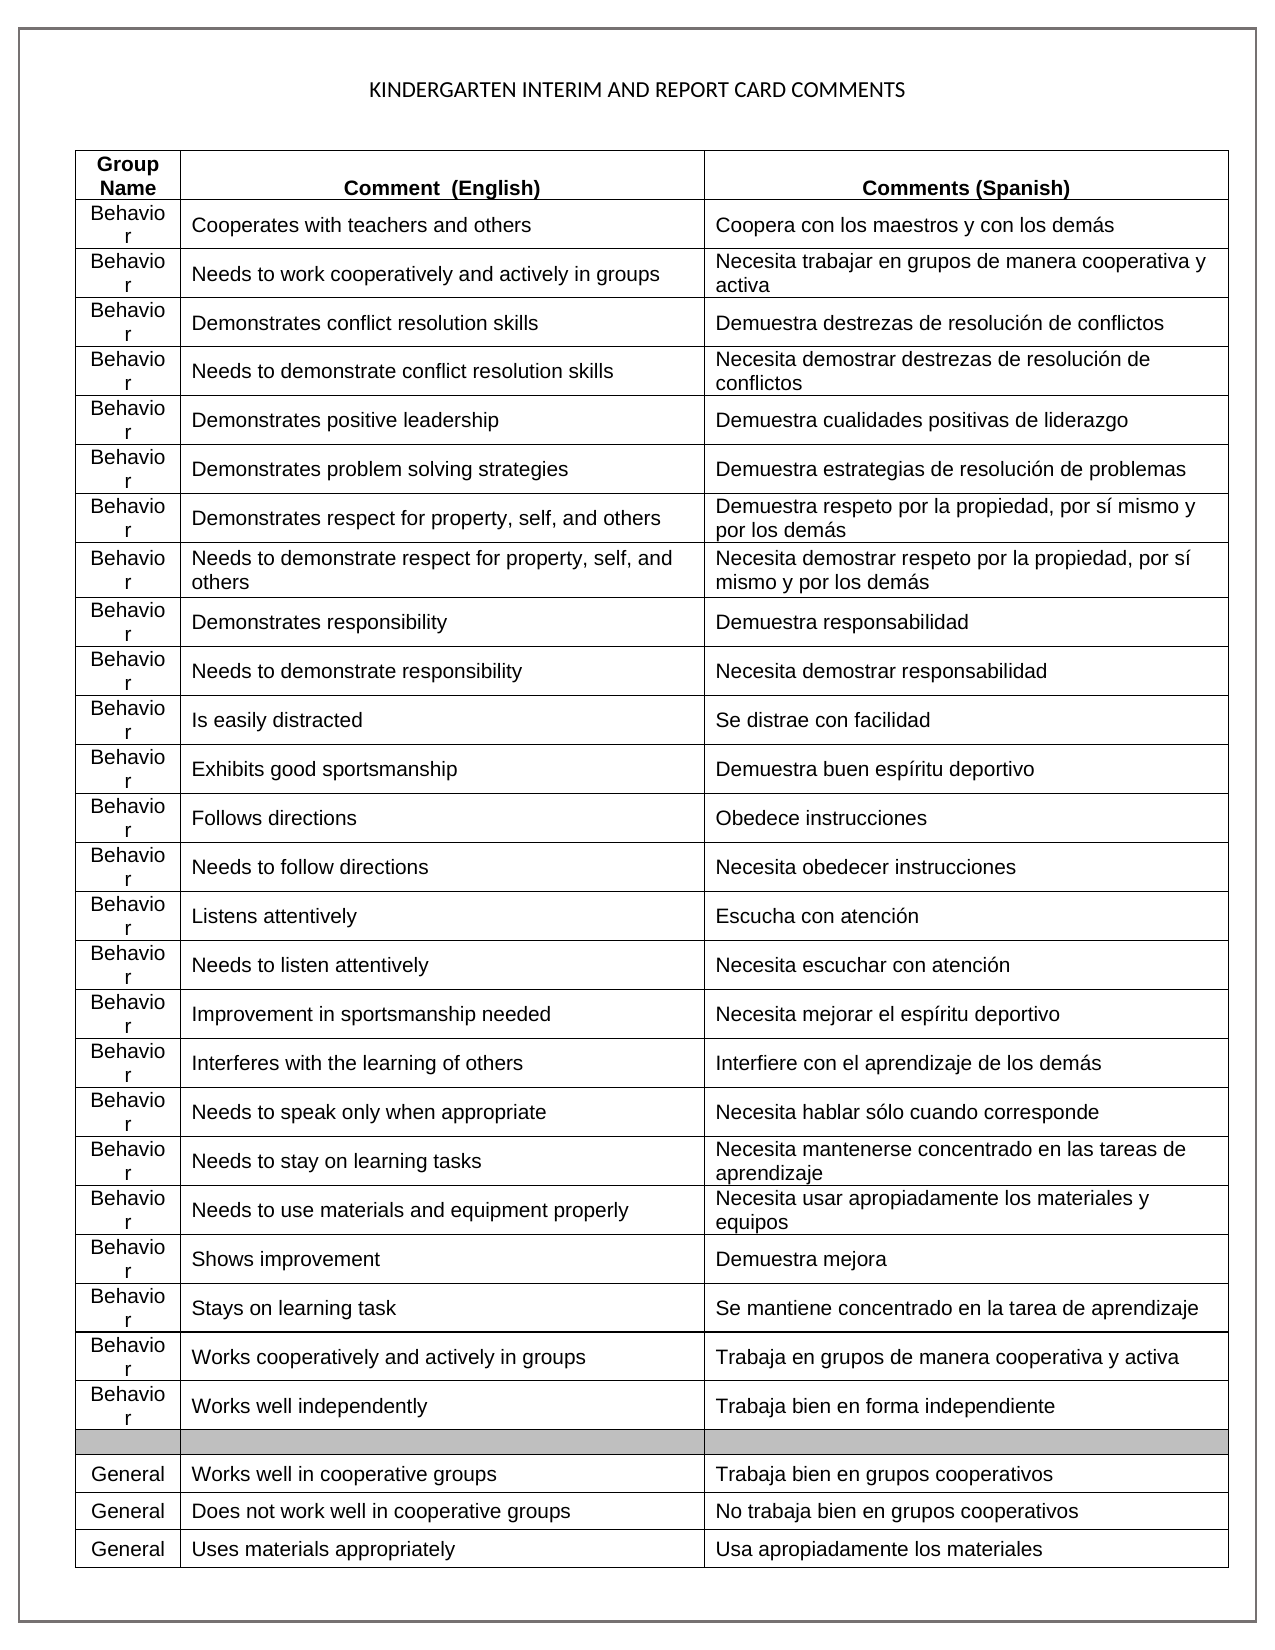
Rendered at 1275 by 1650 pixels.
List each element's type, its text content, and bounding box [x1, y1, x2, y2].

table_cell Necesita escuchar con atención [705, 941, 1228, 989]
table_cell Demonstrates problem solving strategies [181, 445, 704, 493]
table_cell Uses materials appropriately [181, 1530, 704, 1567]
table_cell Trabaja en grupos de manera cooperativa y activa [705, 1333, 1228, 1380]
table_cell Demonstrates positive leadership [181, 396, 704, 444]
table_cell Demonstrates respect for property, self, and others [181, 494, 704, 542]
table_cell Necesita usar apropiadamente los materiales y equipos [705, 1186, 1228, 1233]
table_cell Necesita mejorar el espíritu deportivo [705, 990, 1228, 1038]
table_cell Is easily distracted [181, 696, 704, 744]
table_cell Behavior [76, 794, 180, 842]
table_cell Behavior [76, 347, 180, 395]
table_cell Listens attentively [181, 892, 704, 940]
table_cell General [76, 1493, 180, 1529]
table_cell Escucha con atención [705, 892, 1228, 940]
table_cell Needs to listen attentively [181, 941, 704, 989]
table_cell Behavior [76, 990, 180, 1038]
table_cell Works well independently [181, 1381, 704, 1429]
table_cell Exhibits good sportsmanship [181, 745, 704, 793]
table_cell Se mantiene concentrado en la tarea de aprendizaje [705, 1284, 1228, 1331]
table_cell Necesita mantenerse concentrado en las tareas de aprendizaje [705, 1137, 1228, 1184]
table_cell Behavior [76, 1186, 180, 1233]
table_cell Demuestra respeto por la propiedad, por sí mismo y por los demás [705, 494, 1228, 542]
table_cell Needs to work cooperatively and actively in groups [181, 249, 704, 297]
table_cell Necesita demostrar responsabilidad [705, 647, 1228, 695]
table_cell Behavior [76, 200, 180, 248]
table_cell [181, 1430, 704, 1454]
table_cell Necesita demostrar respeto por la propiedad, por sí mismo y por los demás [705, 543, 1228, 597]
table_cell Necesita trabajar en grupos de manera cooperativa y activa [705, 249, 1228, 297]
table_cell Behavior [76, 1381, 180, 1429]
table_cell Interferes with the learning of others [181, 1039, 704, 1087]
table_cell Behavior [76, 1284, 180, 1331]
table_cell Behavior [76, 745, 180, 793]
table_cell Demuestra responsabilidad [705, 598, 1228, 646]
table_cell Behavior [76, 1088, 180, 1136]
table_cell Se distrae con facilidad [705, 696, 1228, 744]
table_cell Demuestra estrategias de resolución de problemas [705, 445, 1228, 493]
table_header Comment (English) [181, 151, 704, 199]
table_cell Demuestra mejora [705, 1235, 1228, 1282]
table_cell Shows improvement [181, 1235, 704, 1282]
table_cell Coopera con los maestros y con los demás [705, 200, 1228, 248]
table_header Comments (Spanish) [705, 151, 1228, 199]
table_cell Trabaja bien en forma independiente [705, 1381, 1228, 1429]
table_cell Demuestra cualidades positivas de liderazgo [705, 396, 1228, 444]
table_cell Behavior [76, 598, 180, 646]
table_cell [705, 1430, 1228, 1454]
table_cell Works well in cooperative groups [181, 1455, 704, 1492]
table_cell Needs to use materials and equipment properly [181, 1186, 704, 1233]
table_cell Behavior [76, 494, 180, 542]
table_cell Behavior [76, 543, 180, 597]
table_cell Behavior [76, 1039, 180, 1087]
table_cell Behavior [76, 696, 180, 744]
table_cell General [76, 1530, 180, 1567]
table_cell Demonstrates conflict resolution skills [181, 298, 704, 346]
table_cell Behavior [76, 249, 180, 297]
table_cell No trabaja bien en grupos cooperativos [705, 1493, 1228, 1529]
table_cell Behavior [76, 298, 180, 346]
table_cell Necesita obedecer instrucciones [705, 843, 1228, 891]
table_cell Works cooperatively and actively in groups [181, 1333, 704, 1380]
table_cell Needs to demonstrate responsibility [181, 647, 704, 695]
table_cell [76, 1430, 180, 1454]
table_cell Obedece instrucciones [705, 794, 1228, 842]
table_cell Needs to demonstrate respect for property, self, and others [181, 543, 704, 597]
table_cell Behavior [76, 647, 180, 695]
table_cell General [76, 1455, 180, 1492]
table_cell Cooperates with teachers and others [181, 200, 704, 248]
table_cell Behavior [76, 396, 180, 444]
table_cell Behavior [76, 1333, 180, 1380]
table_cell Needs to stay on learning tasks [181, 1137, 704, 1184]
table_cell Behavior [76, 445, 180, 493]
table_cell Demonstrates responsibility [181, 598, 704, 646]
table_cell Behavior [76, 1235, 180, 1282]
table_cell Behavior [76, 941, 180, 989]
table_cell Behavior [76, 843, 180, 891]
table_cell Improvement in sportsmanship needed [181, 990, 704, 1038]
table_cell Needs to demonstrate conflict resolution skills [181, 347, 704, 395]
table_cell Demuestra destrezas de resolución de conflictos [705, 298, 1228, 346]
table_cell Necesita demostrar destrezas de resolución de conflictos [705, 347, 1228, 395]
table_cell Behavior [76, 1137, 180, 1184]
table_cell Usa apropiadamente los materiales [705, 1530, 1228, 1567]
table_cell Stays on learning task [181, 1284, 704, 1331]
table_cell Needs to follow directions [181, 843, 704, 891]
table_header Group Name [76, 151, 180, 199]
table_cell Follows directions [181, 794, 704, 842]
table_cell Necesita hablar sólo cuando corresponde [705, 1088, 1228, 1136]
table_cell Behavior [76, 892, 180, 940]
table_cell Trabaja bien en grupos cooperativos [705, 1455, 1228, 1492]
table_cell Does not work well in cooperative groups [181, 1493, 704, 1529]
table_cell Needs to speak only when appropriate [181, 1088, 704, 1136]
table_cell Interfiere con el aprendizaje de los demás [705, 1039, 1228, 1087]
table_cell Demuestra buen espíritu deportivo [705, 745, 1228, 793]
